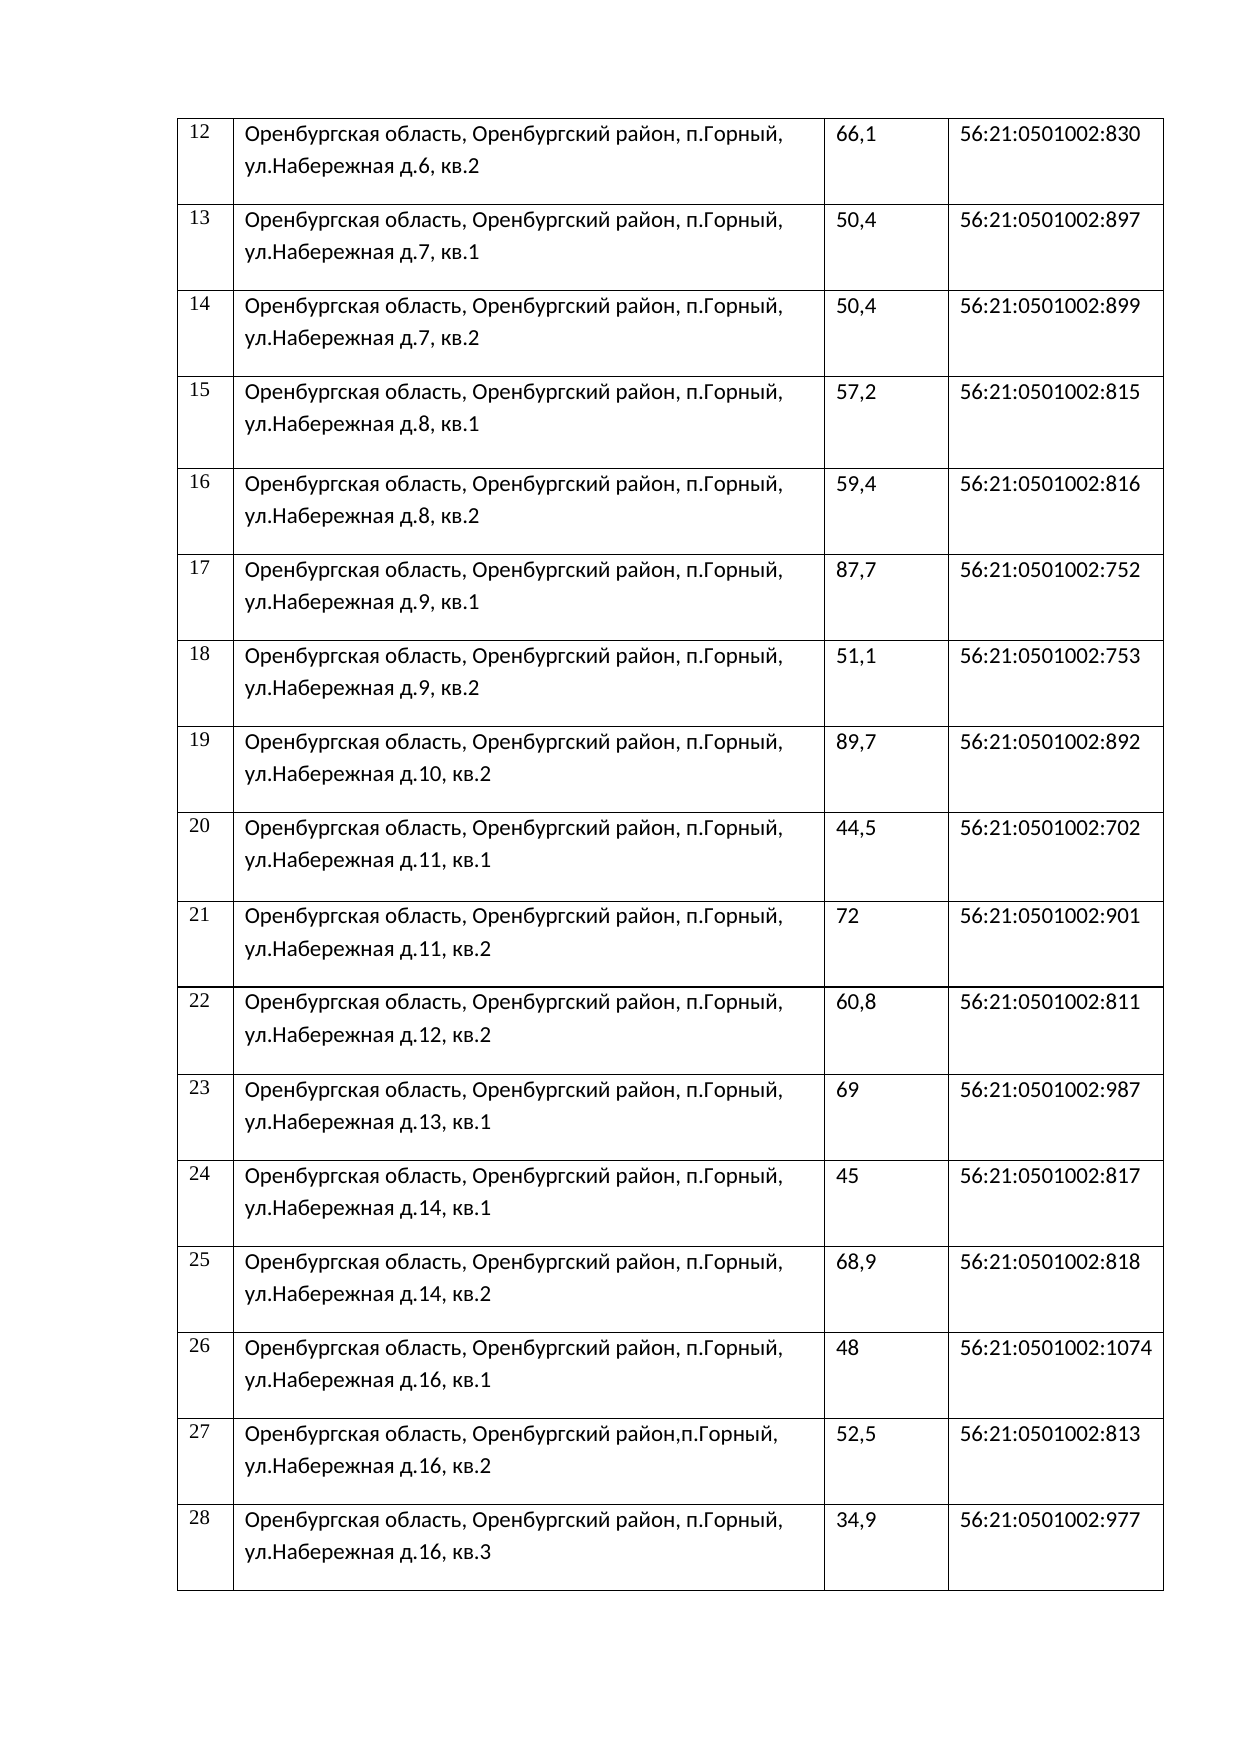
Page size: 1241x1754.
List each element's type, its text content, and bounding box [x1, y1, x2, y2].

table_cell 45 [825, 1161, 948, 1246]
table_cell 59,4 [825, 469, 948, 554]
table_cell 56:21:0501002:1074 [949, 1333, 1163, 1418]
table_cell 12 [178, 119, 233, 204]
table_cell Оренбургская область, Оренбургский район, п.Горный, ул.Набережная д.8, кв.1 [234, 377, 824, 468]
table_cell 25 [178, 1247, 233, 1332]
table_cell 56:21:0501002:901 [949, 902, 1163, 986]
table_cell Оренбургская область, Оренбургский район, п.Горный, ул.Набережная д.13, кв.1 [234, 1075, 824, 1160]
table_cell 56:21:0501002:830 [949, 119, 1163, 204]
table_cell Оренбургская область, Оренбургский район, п.Горный, ул.Набережная д.6, кв.2 [234, 119, 824, 204]
table_cell 28 [178, 1505, 233, 1590]
table_cell 56:21:0501002:811 [949, 988, 1163, 1074]
table_cell Оренбургская область, Оренбургский район, п.Горный, ул.Набережная д.12, кв.2 [234, 988, 824, 1074]
table_cell Оренбургская область, Оренбургский район, п.Горный, ул.Набережная д.16, кв.3 [234, 1505, 824, 1590]
table_cell 19 [178, 727, 233, 812]
table_cell 68,9 [825, 1247, 948, 1332]
table_cell 34,9 [825, 1505, 948, 1590]
table_cell Оренбургская область, Оренбургский район,п.Горный, ул.Набережная д.16, кв.2 [234, 1419, 824, 1504]
table_cell 57,2 [825, 377, 948, 468]
table_cell 13 [178, 205, 233, 290]
table_cell Оренбургская область, Оренбургский район, п.Горный, ул.Набережная д.9, кв.2 [234, 641, 824, 726]
table_cell 56:21:0501002:818 [949, 1247, 1163, 1332]
table_cell 44,5 [825, 813, 948, 901]
table_cell Оренбургская область, Оренбургский район, п.Горный, ул.Набережная д.14, кв.2 [234, 1247, 824, 1332]
table_cell Оренбургская область, Оренбургский район, п.Горный, ул.Набережная д.7, кв.1 [234, 205, 824, 290]
table_cell 56:21:0501002:813 [949, 1419, 1163, 1504]
table_cell 56:21:0501002:899 [949, 291, 1163, 376]
table_cell 87,7 [825, 555, 948, 640]
table_cell Оренбургская область, Оренбургский район, п.Горный, ул.Набережная д.14, кв.1 [234, 1161, 824, 1246]
table_cell 56:21:0501002:892 [949, 727, 1163, 812]
table_cell 56:21:0501002:753 [949, 641, 1163, 726]
table_cell Оренбургская область, Оренбургский район, п.Горный, ул.Набережная д.16, кв.1 [234, 1333, 824, 1418]
table_cell Оренбургская область, Оренбургский район, п.Горный, ул.Набережная д.9, кв.1 [234, 555, 824, 640]
table_cell 56:21:0501002:815 [949, 377, 1163, 468]
table_cell Оренбургская область, Оренбургский район, п.Горный, ул.Набережная д.8, кв.2 [234, 469, 824, 554]
table_cell Оренбургская область, Оренбургский район, п.Горный, ул.Набережная д.7, кв.2 [234, 291, 824, 376]
table_cell 56:21:0501002:987 [949, 1075, 1163, 1160]
table_cell 20 [178, 813, 233, 901]
table_cell 72 [825, 902, 948, 986]
table_cell 56:21:0501002:702 [949, 813, 1163, 901]
table_cell 23 [178, 1075, 233, 1160]
table_cell 14 [178, 291, 233, 376]
table_cell 22 [178, 988, 233, 1074]
table_cell 24 [178, 1161, 233, 1246]
table_cell 16 [178, 469, 233, 554]
table_cell 52,5 [825, 1419, 948, 1504]
table_cell 26 [178, 1333, 233, 1418]
table_cell 50,4 [825, 291, 948, 376]
table_cell 56:21:0501002:897 [949, 205, 1163, 290]
table_cell 48 [825, 1333, 948, 1418]
table_cell 56:21:0501002:817 [949, 1161, 1163, 1246]
table_cell 60,8 [825, 988, 948, 1074]
table_cell 18 [178, 641, 233, 726]
table_cell Оренбургская область, Оренбургский район, п.Горный, ул.Набережная д.10, кв.2 [234, 727, 824, 812]
table_cell 89,7 [825, 727, 948, 812]
table_cell 66,1 [825, 119, 948, 204]
table_cell Оренбургская область, Оренбургский район, п.Горный, ул.Набережная д.11, кв.1 [234, 813, 824, 901]
table_cell 15 [178, 377, 233, 468]
table_cell 51,1 [825, 641, 948, 726]
table_cell 17 [178, 555, 233, 640]
table_cell 50,4 [825, 205, 948, 290]
table_cell 56:21:0501002:816 [949, 469, 1163, 554]
table_cell 56:21:0501002:977 [949, 1505, 1163, 1590]
table_cell Оренбургская область, Оренбургский район, п.Горный, ул.Набережная д.11, кв.2 [234, 902, 824, 986]
table_cell 27 [178, 1419, 233, 1504]
table_cell 69 [825, 1075, 948, 1160]
table_cell 56:21:0501002:752 [949, 555, 1163, 640]
table_cell 21 [178, 902, 233, 986]
